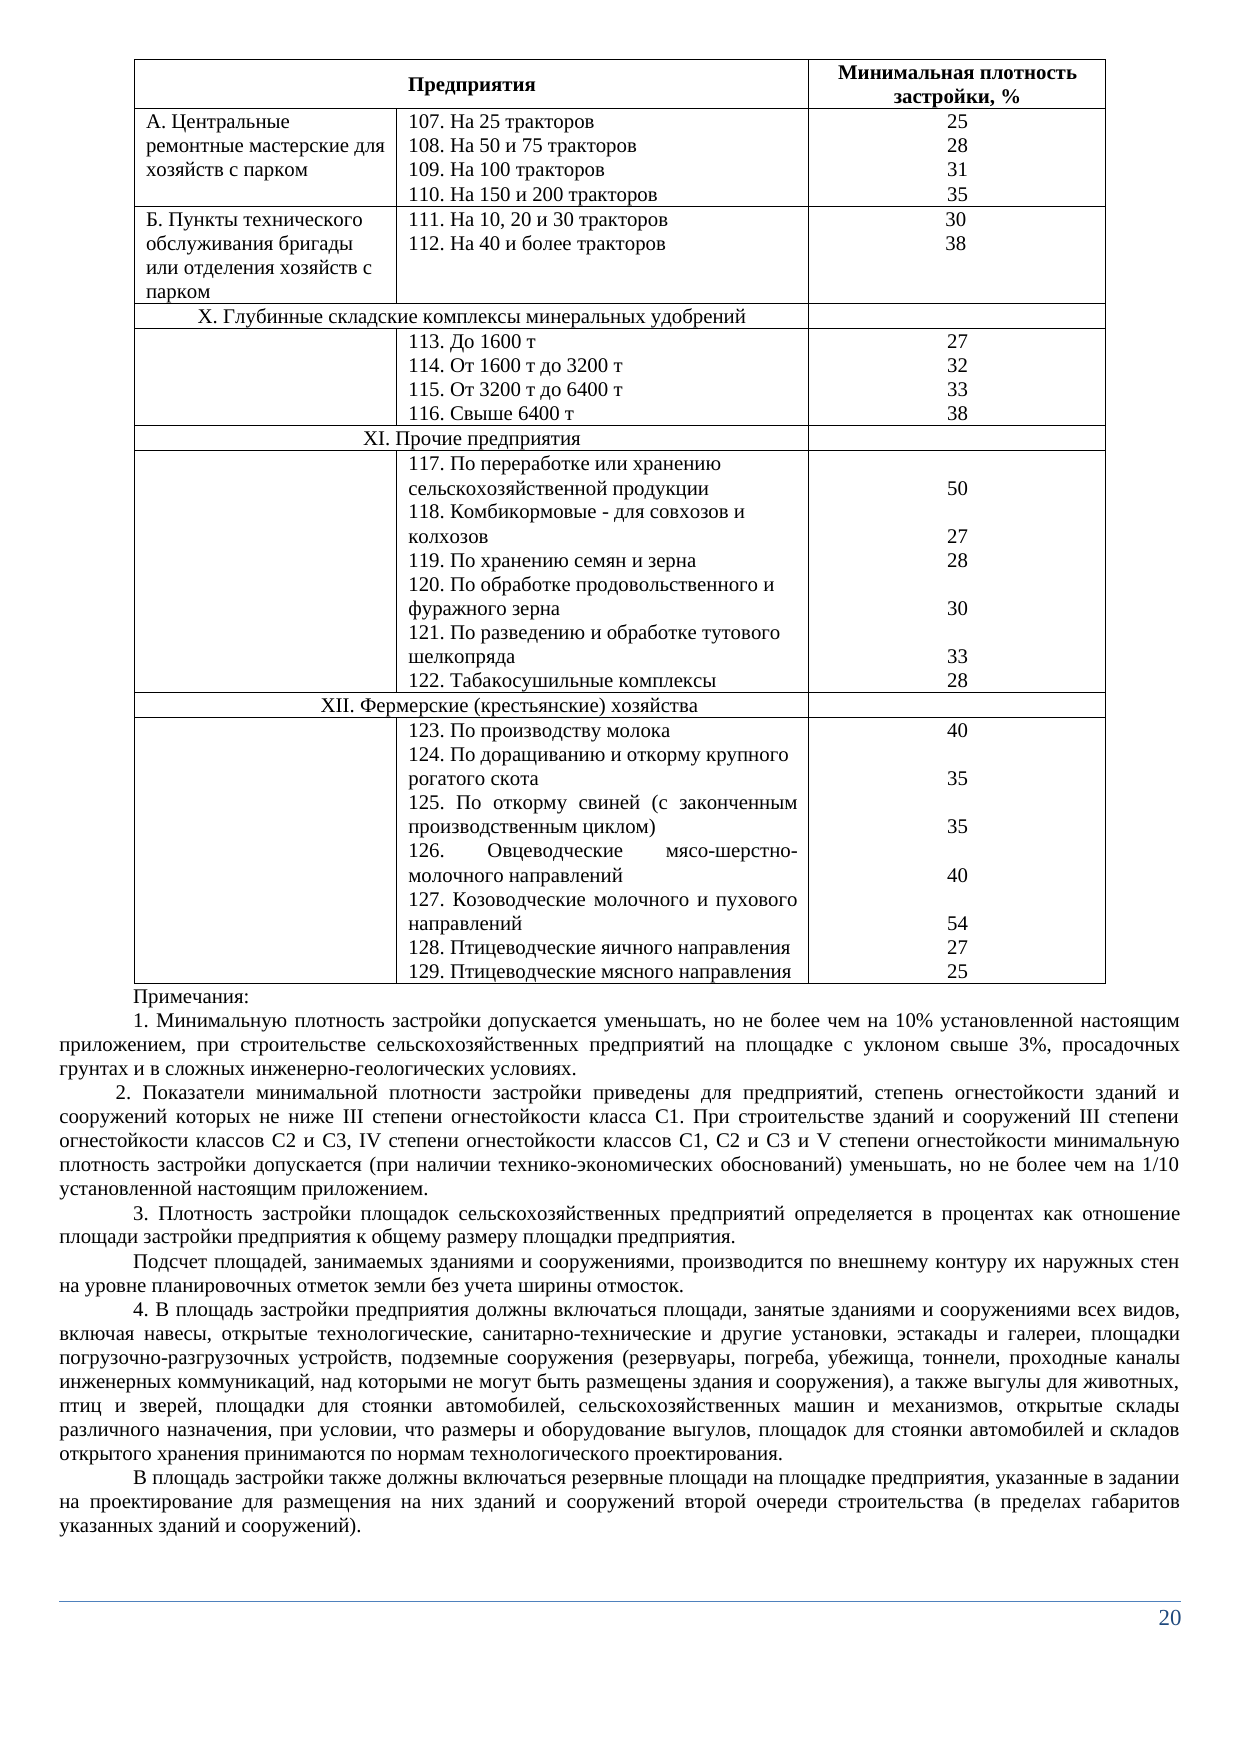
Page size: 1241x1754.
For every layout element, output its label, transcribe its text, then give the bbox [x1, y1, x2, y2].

table_cell XII. Фермерские (крестьянские) хозяйства [135, 693, 808, 717]
table_cell 27 32 33 38 [809, 329, 1105, 425]
table_cell 107. На 25 тракторов 108. На 50 и 75 тракторов 109. На 100 тракторов 110. На 150 и 200 тракторов [397, 109, 808, 206]
text Примечания: [59, 984, 1181, 1008]
text В площадь застройки также должны включаться резервные площади на площадке предприятия, указанные в задании на проектирование для размещения на них зданий и сооружений второй очереди строительства (в пределах габаритов указанных зданий и сооружений). [59, 1465, 1181, 1537]
table_cell 30 38 [809, 207, 1105, 303]
text 4. В площадь застройки предприятия должны включаться площади, занятые зданиями и сооружениями всех видов, включая навесы, открытые технологические, санитарно-технические и другие установки, эстакады и галереи, площадки погрузочно-разгрузочных устройств, подземные сооружения (резервуары, погреба, убежища, тоннели, проходные каналы инженерных коммуникаций, над которыми не могут быть размещены здания и сооружения), а также выгулы для животных, птиц и зверей, площадки для стоянки автомобилей, сельскохозяйственных машин и механизмов, открытые склады различного назначения, при условии, что размеры и оборудование выгулов, площадок для стоянки автомобилей и складов открытого хранения принимаются по нормам технологического проектирования. [59, 1297, 1181, 1465]
text 3. Плотность застройки площадок сельскохозяйственных предприятий определяется в процентах как отношение площади застройки предприятия к общему размеру площадки предприятия. [59, 1200, 1181, 1248]
table_cell А. Центральные ремонтные мастерские для хозяйств с парком [135, 109, 396, 206]
table_cell 50 27 28 30 33 28 [809, 451, 1105, 692]
table_cell [135, 718, 396, 983]
table_cell 111. На 10, 20 и 30 тракторов 112. На 40 и более тракторов [397, 207, 808, 303]
table_cell 25 28 31 35 [809, 109, 1105, 206]
table_cell Б. Пункты технического обслуживания бригады или отделения хозяйств с парком [135, 207, 396, 303]
table_header Минимальная плотность застройки, % [809, 60, 1105, 108]
table_cell X. Глубинные складские комплексы минеральных удобрений [135, 304, 808, 328]
table_cell [809, 304, 1105, 328]
text Подсчет площадей, занимаемых зданиями и сооружениями, производится по внешнему контуру их наружных стен на уровне планировочных отметок земли без учета ширины отмосток. [59, 1248, 1181, 1297]
table_cell [809, 693, 1105, 717]
text 2. Показатели минимальной плотности застройки приведены для предприятий, степень огнестойкости зданий и сооружений которых не ниже III степени огнестойкости класса С1. При строительстве зданий и сооружений III степени огнестойкости классов С2 и С3, IV степени огнестойкости классов С1, С2 и С3 и V степени огнестойкости минимальную плотность застройки допускается (при наличии технико-экономических обоснований) уменьшать, но не более чем на 1/10 установленной настоящим приложением. [59, 1080, 1181, 1200]
table_cell 40 35 35 40 54 27 25 [809, 718, 1105, 983]
table_cell 123. По производству молока 124. По доращиванию и откорму крупного рогатого скота 125. По откорму свиней (с законченным производственным циклом) 126. Овцеводческие мясо-шерстно-молочного направлений 127. Козоводческие молочного и пухового направлений 128. Птицеводческие яичного направления 129. Птицеводческие мясного направления [397, 718, 808, 983]
table_cell [135, 329, 396, 425]
table_cell 113. До 1600 т 114. От 1600 т до 3200 т 115. От 3200 т до 6400 т 116. Свыше 6400 т [397, 329, 808, 425]
text 1. Минимальную плотность застройки допускается уменьшать, но не более чем на 10% установленной настоящим приложением, при строительстве сельскохозяйственных предприятий на площадке с уклоном свыше 3%, просадочных грунтах и в сложных инженерно-геологических условиях. [59, 1008, 1181, 1080]
table_cell XI. Прочие предприятия [135, 426, 808, 450]
table_header Предприятия [135, 60, 808, 108]
table_cell [135, 451, 396, 692]
table_cell [809, 426, 1105, 450]
table_cell 117. По переработке или хранению сельскохозяйственной продукции 118. Комбикормовые - для совхозов и колхозов 119. По хранению семян и зерна 120. По обработке продовольственного и фуражного зерна 121. По разведению и обработке тутового шелкопряда 122. Табакосушильные комплексы [397, 451, 808, 692]
